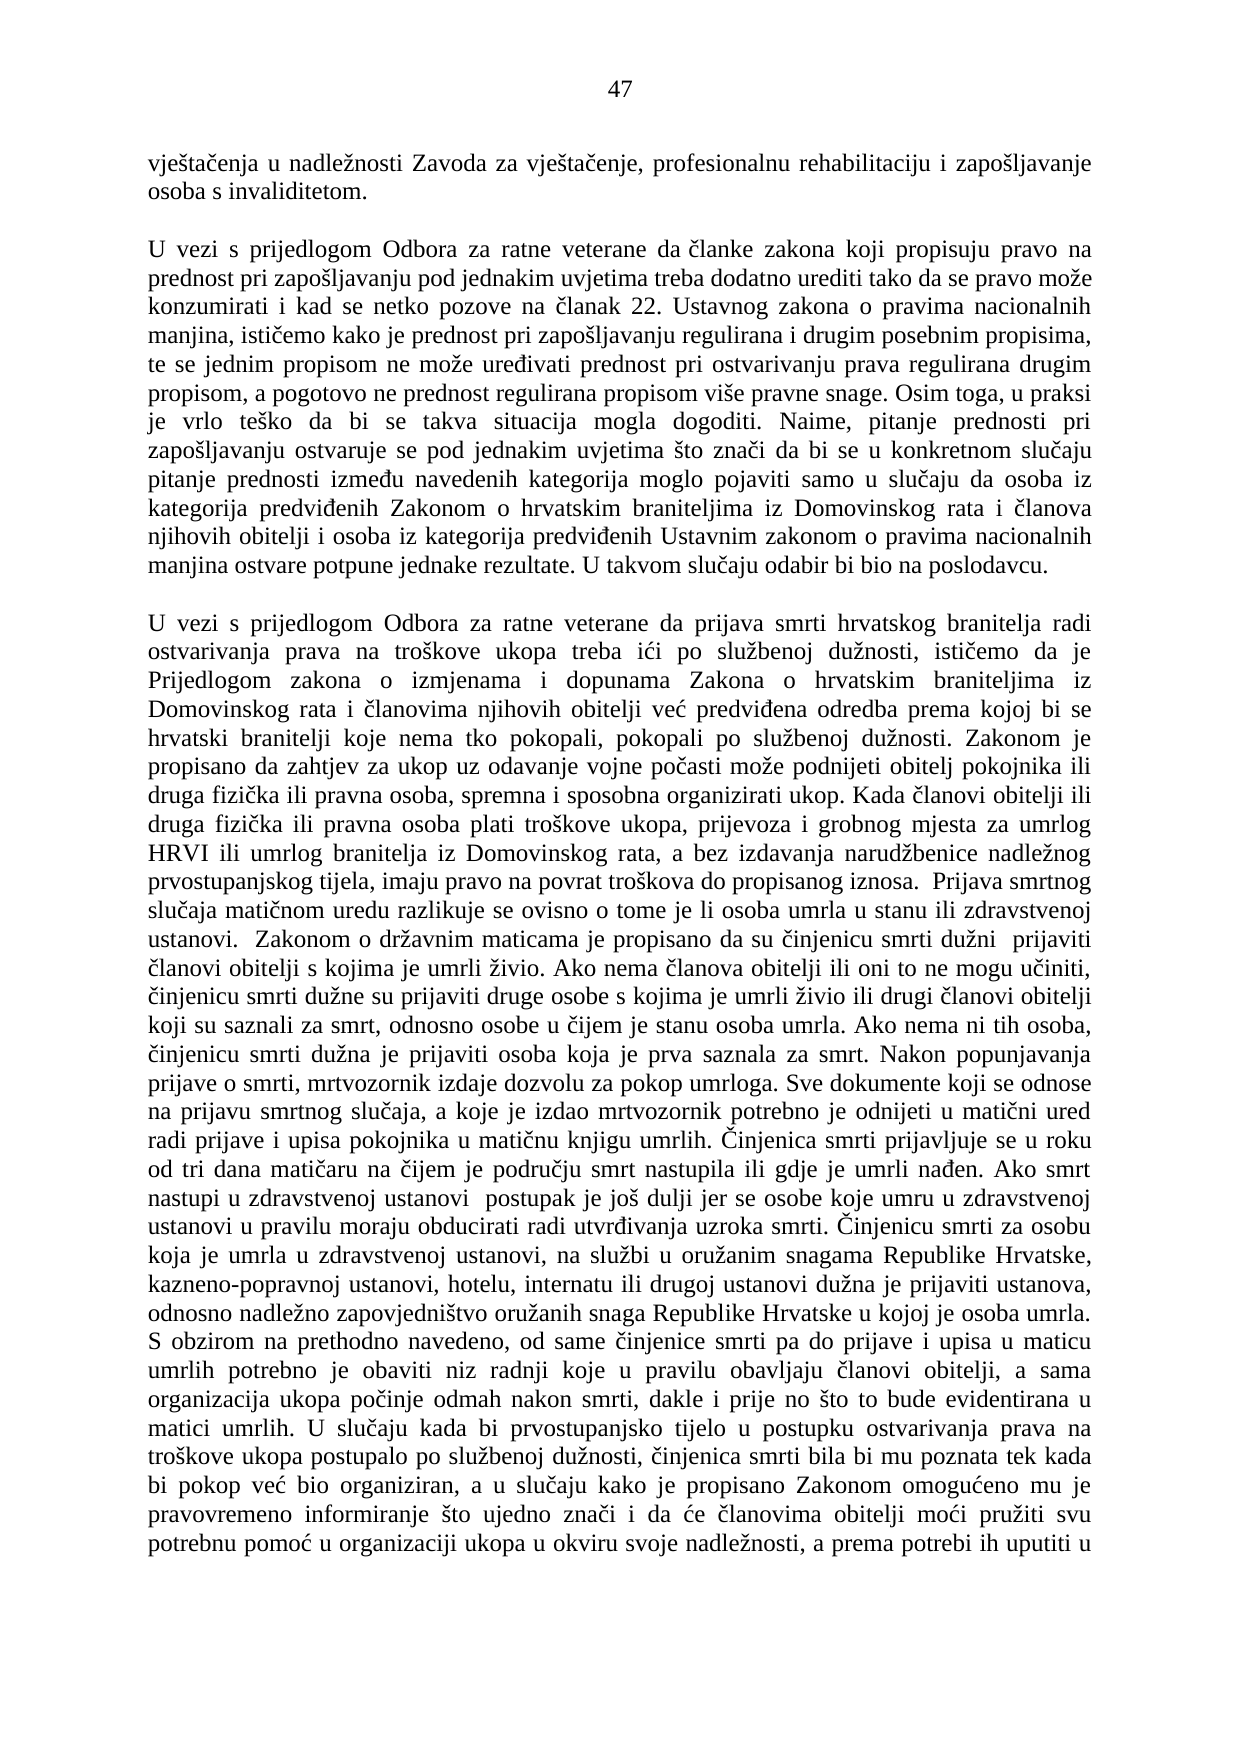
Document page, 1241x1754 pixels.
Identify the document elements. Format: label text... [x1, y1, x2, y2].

text U vezi s prijedlogom Odbora za ratne veterane da članke zakona koji propisuju pravo na prednost pri zapošljavanju pod jednakim uvjetima treba dodatno urediti tako da se pravo može konzumirati i kad se netko pozove na članak 22. Ustavnog zakona o pravima nacionalnih manjina, ističemo kako je prednost pri zapošljavanju regulirana i drugim posebnim propisima, te se jednim propisom ne može uređivati prednost pri ostvarivanju prava regulirana drugim propisom, a pogotovo ne prednost regulirana propisom više pravne snage. Osim toga, u praksi je vrlo teško da bi se takva situacija mogla dogoditi. Naime, pitanje prednosti pri zapošljavanju ostvaruje se pod jednakim uvjetima što znači da bi se u konkretnom slučaju pitanje prednosti između navedenih kategorija moglo pojaviti samo u slučaju da osoba iz kategorija predviđenih Zakonom o hrvatskim braniteljima iz Domovinskog rata i članova njihovih obitelji i osoba iz kategorija predviđenih Ustavnim zakonom o pravima nacionalnih manjina ostvare potpune jednake rezultate. U takvom slučaju odabir bi bio na poslodavcu. [148, 234, 1093, 579]
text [148, 148, 1093, 205]
